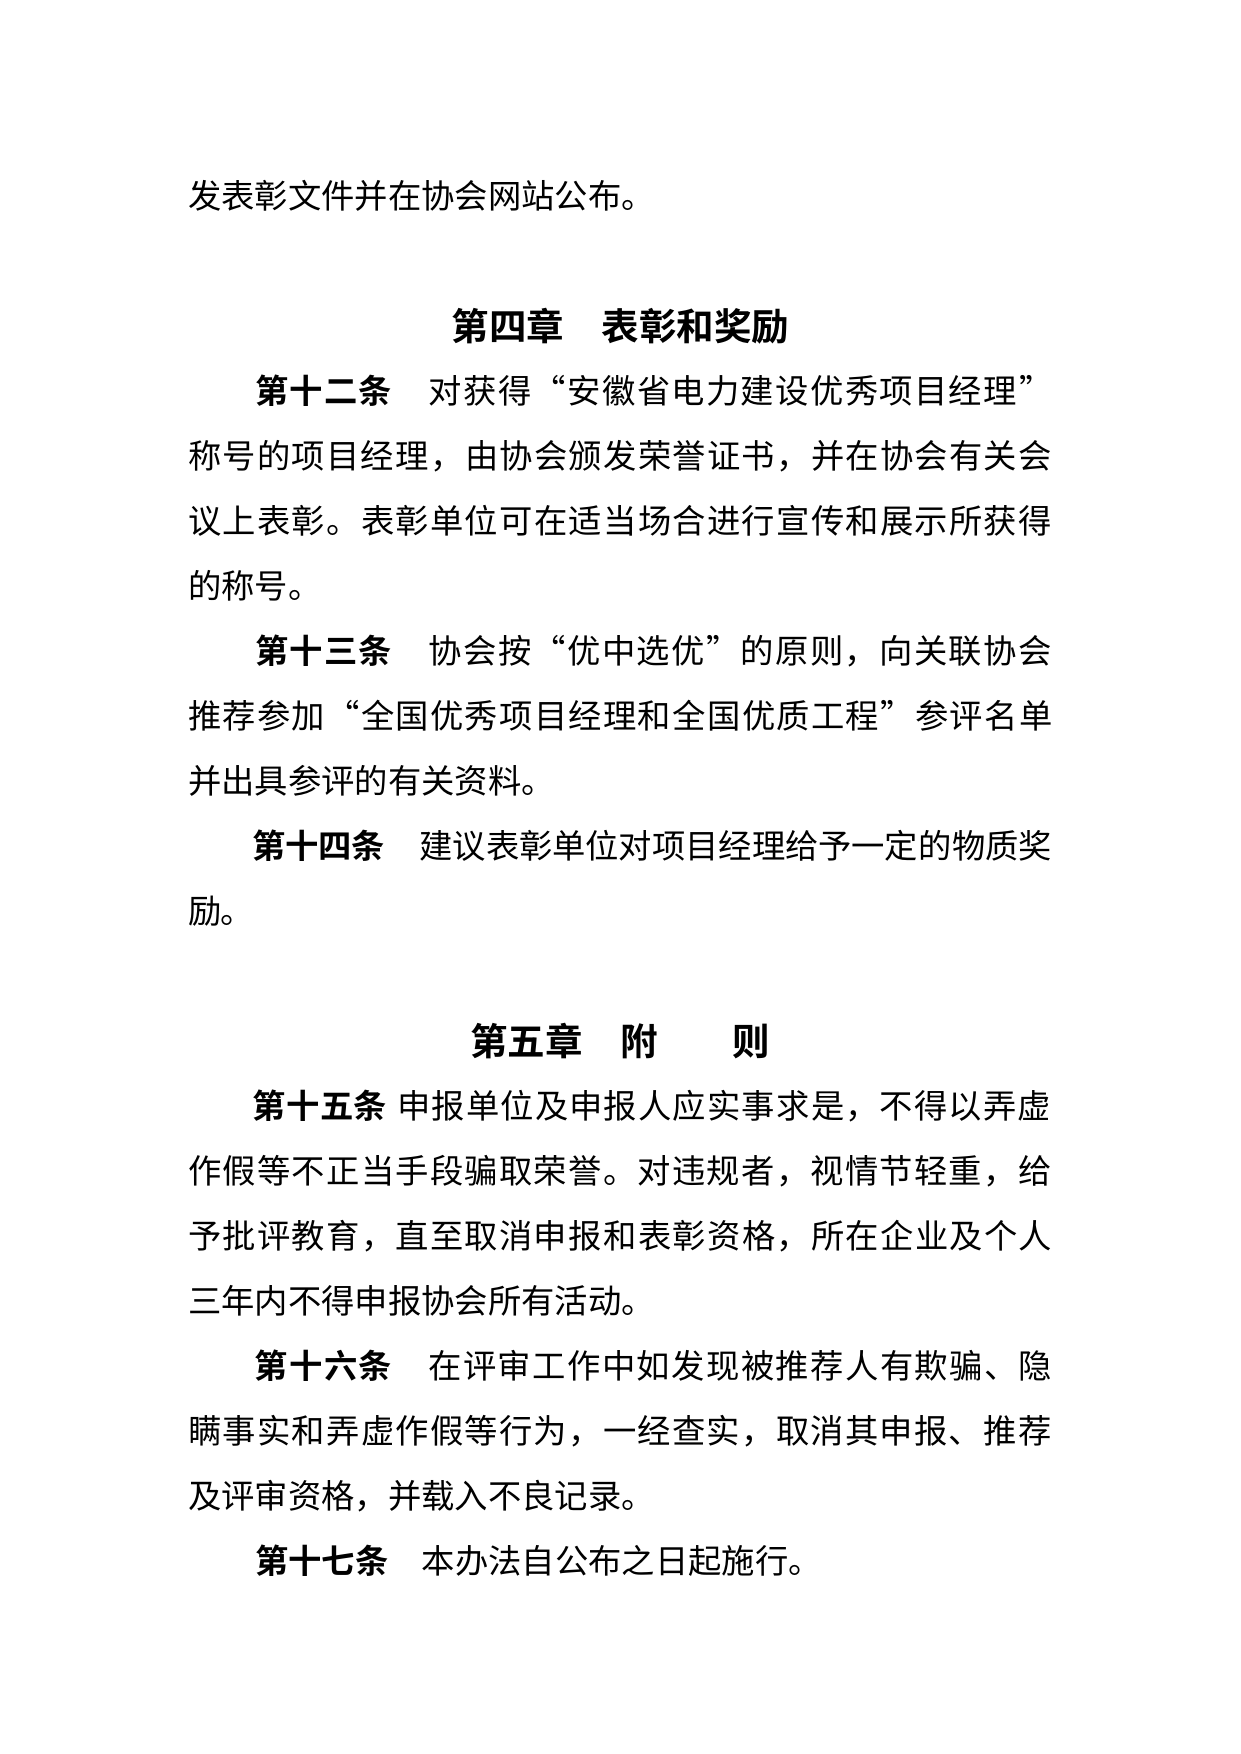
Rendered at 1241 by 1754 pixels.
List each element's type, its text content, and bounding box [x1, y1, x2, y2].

text 第四章 表彰和奖励 [188, 292, 1052, 357]
text 第五章 附 则 [188, 1007, 1052, 1072]
text 第十七条 本办法自公布之日起施行。 [188, 1527, 1052, 1592]
text 第十三条 协会按“优中选优”的原则，向关联协会推荐参加“全国优秀项目经理和全国优质工程”参评名单并出具参评的有关资料。 [188, 617, 1052, 812]
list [188, 162, 1052, 227]
text 第十二条 对获得“安徽省电力建设优秀项目经理”称号的项目经理，由协会颁发荣誉证书，并在协会有关会议上表彰。表彰单位可在适当场合进行宣传和展示所获得的称号。 [188, 357, 1052, 617]
text 第十四条 建议表彰单位对项目经理给予一定的物质奖励。 [188, 812, 1052, 942]
text 第十五条 申报单位及申报人应实事求是，不得以弄虚作假等不正当手段骗取荣誉。对违规者，视情节轻重，给予批评教育，直至取消申报和表彰资格，所在企业及个人三年内不得申报协会所有活动。 [188, 1072, 1052, 1332]
text 第十六条 在评审工作中如发现被推荐人有欺骗、隐瞒事实和弄虚作假等行为，一经查实，取消其申报、推荐及评审资格，并载入不良记录。 [188, 1332, 1052, 1527]
